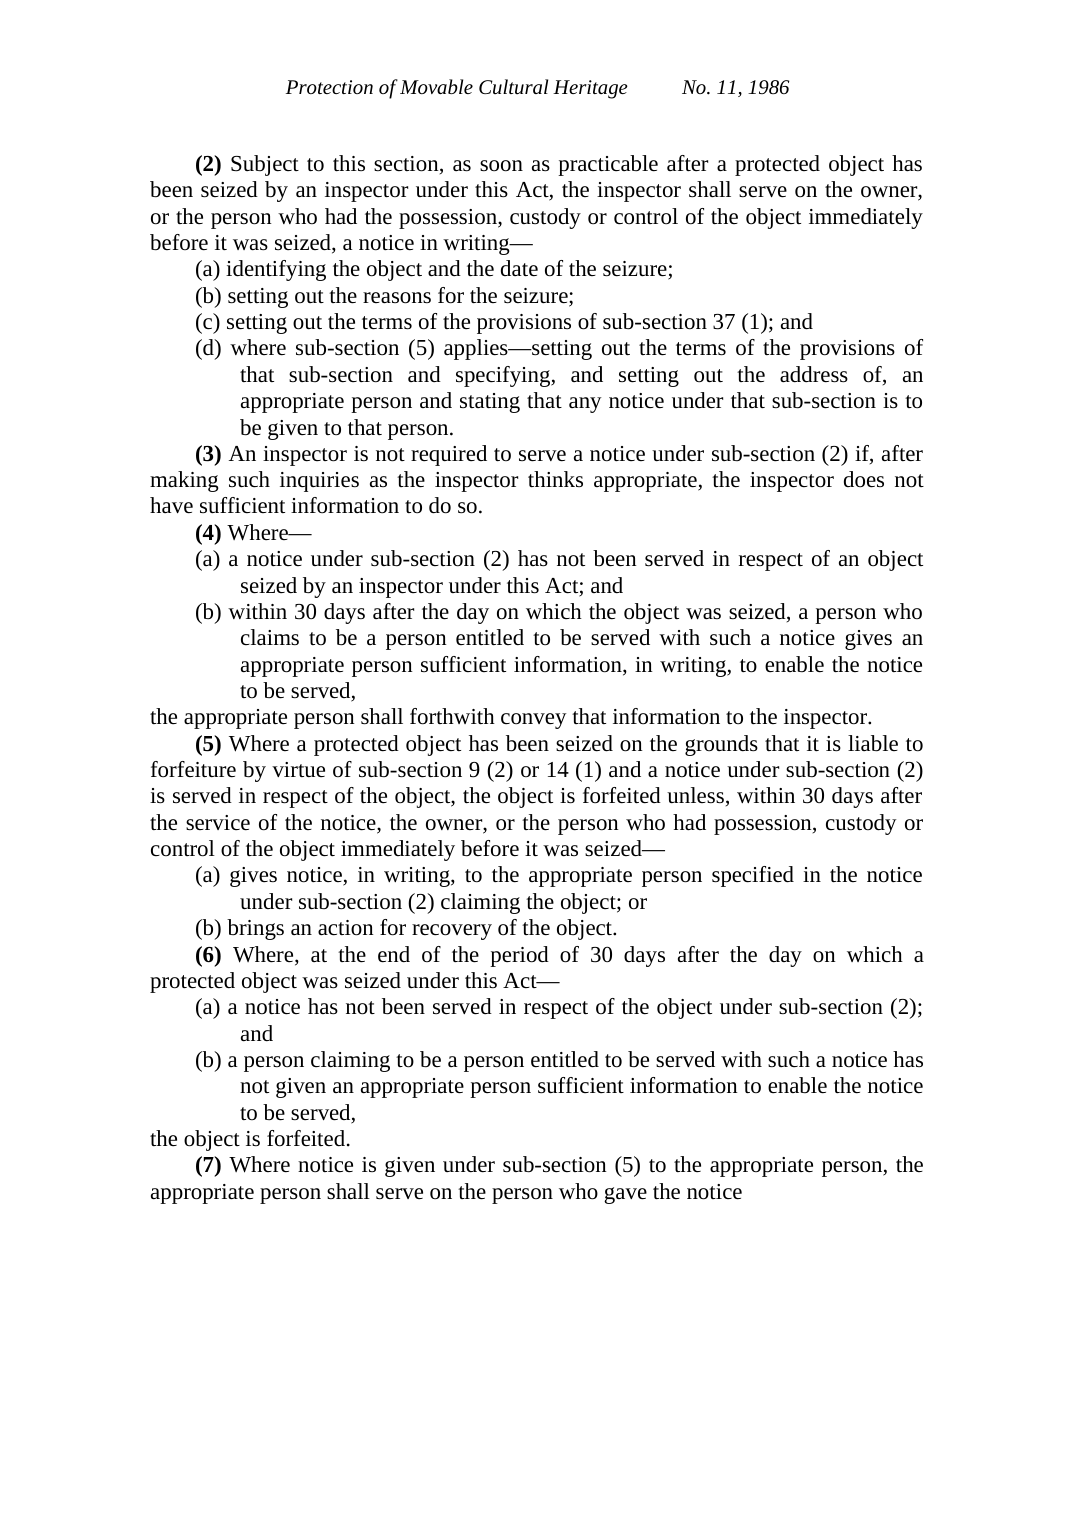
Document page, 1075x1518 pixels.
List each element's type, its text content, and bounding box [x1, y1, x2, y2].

text (a) a notice under sub-section (2) has not been served in respect of an object seized by an inspector under this Act; and [195, 545, 925, 598]
text (a) gives notice, in writing, to the appropriate person specified in the notice under sub-section (2) claiming the object; or [195, 862, 925, 914]
text (d) where sub-section (5) applies—setting out the terms of the provisions of that sub-section and specifying, and setting out the address of, an appropriate person and stating that any notice under that sub-section is to be given to that person. [195, 334, 925, 440]
text (5) Where a protected object has been seized on the grounds that it is liable to forfeiture by virtue of sub-section 9 (2) or 14 (1) and a notice under sub-section (2) is served in respect of the object, the object is forfeited unless, within 30 days after the service of the notice, the owner, or the person who had possession, custody or control of the object immediately before it was seized— [150, 730, 925, 862]
text (b) within 30 days after the day on which the object was seized, a person who claims to be a person entitled to be served with such a notice gives an appropriate person sufficient information, in writing, to enable the notice to be served, [195, 598, 925, 703]
text (b) setting out the reasons for the seizure; [195, 282, 925, 308]
text (4) Where— [150, 519, 925, 545]
text (3) An inspector is not required to serve a notice under sub-section (2) if, after making such inquiries as the inspector thinks appropriate, the inspector does not have sufficient information to do so. [150, 440, 925, 519]
text (b) brings an action for recovery of the object. [195, 914, 925, 941]
text (c) setting out the terms of the provisions of sub-section 37 (1); and [195, 308, 925, 334]
text (2) Subject to this section, as soon as practicable after a protected object has been seized by an inspector under this Act, the inspector shall serve on the owner, or the person who had the possession, custody or control of the object immediately before it was seized, a notice in writing— [150, 150, 925, 255]
text (b) a person claiming to be a person entitled to be served with such a notice has not given an appropriate person sufficient information to enable the notice to be served, [195, 1046, 925, 1125]
text (a) identifying the object and the date of the seizure; [195, 255, 925, 282]
text (7) Where notice is given under sub-section (5) to the appropriate person, the appropriate person shall serve on the person who gave the notice [150, 1151, 925, 1204]
text (a) a notice has not been served in respect of the object under sub-section (2); and [195, 993, 925, 1046]
text (6) Where, at the end of the period of 30 days after the day on which a protected object was seized under this Act— [150, 941, 925, 993]
text the object is forfeited. [150, 1125, 925, 1151]
text the appropriate person shall forthwith convey that information to the inspector. [150, 703, 925, 730]
